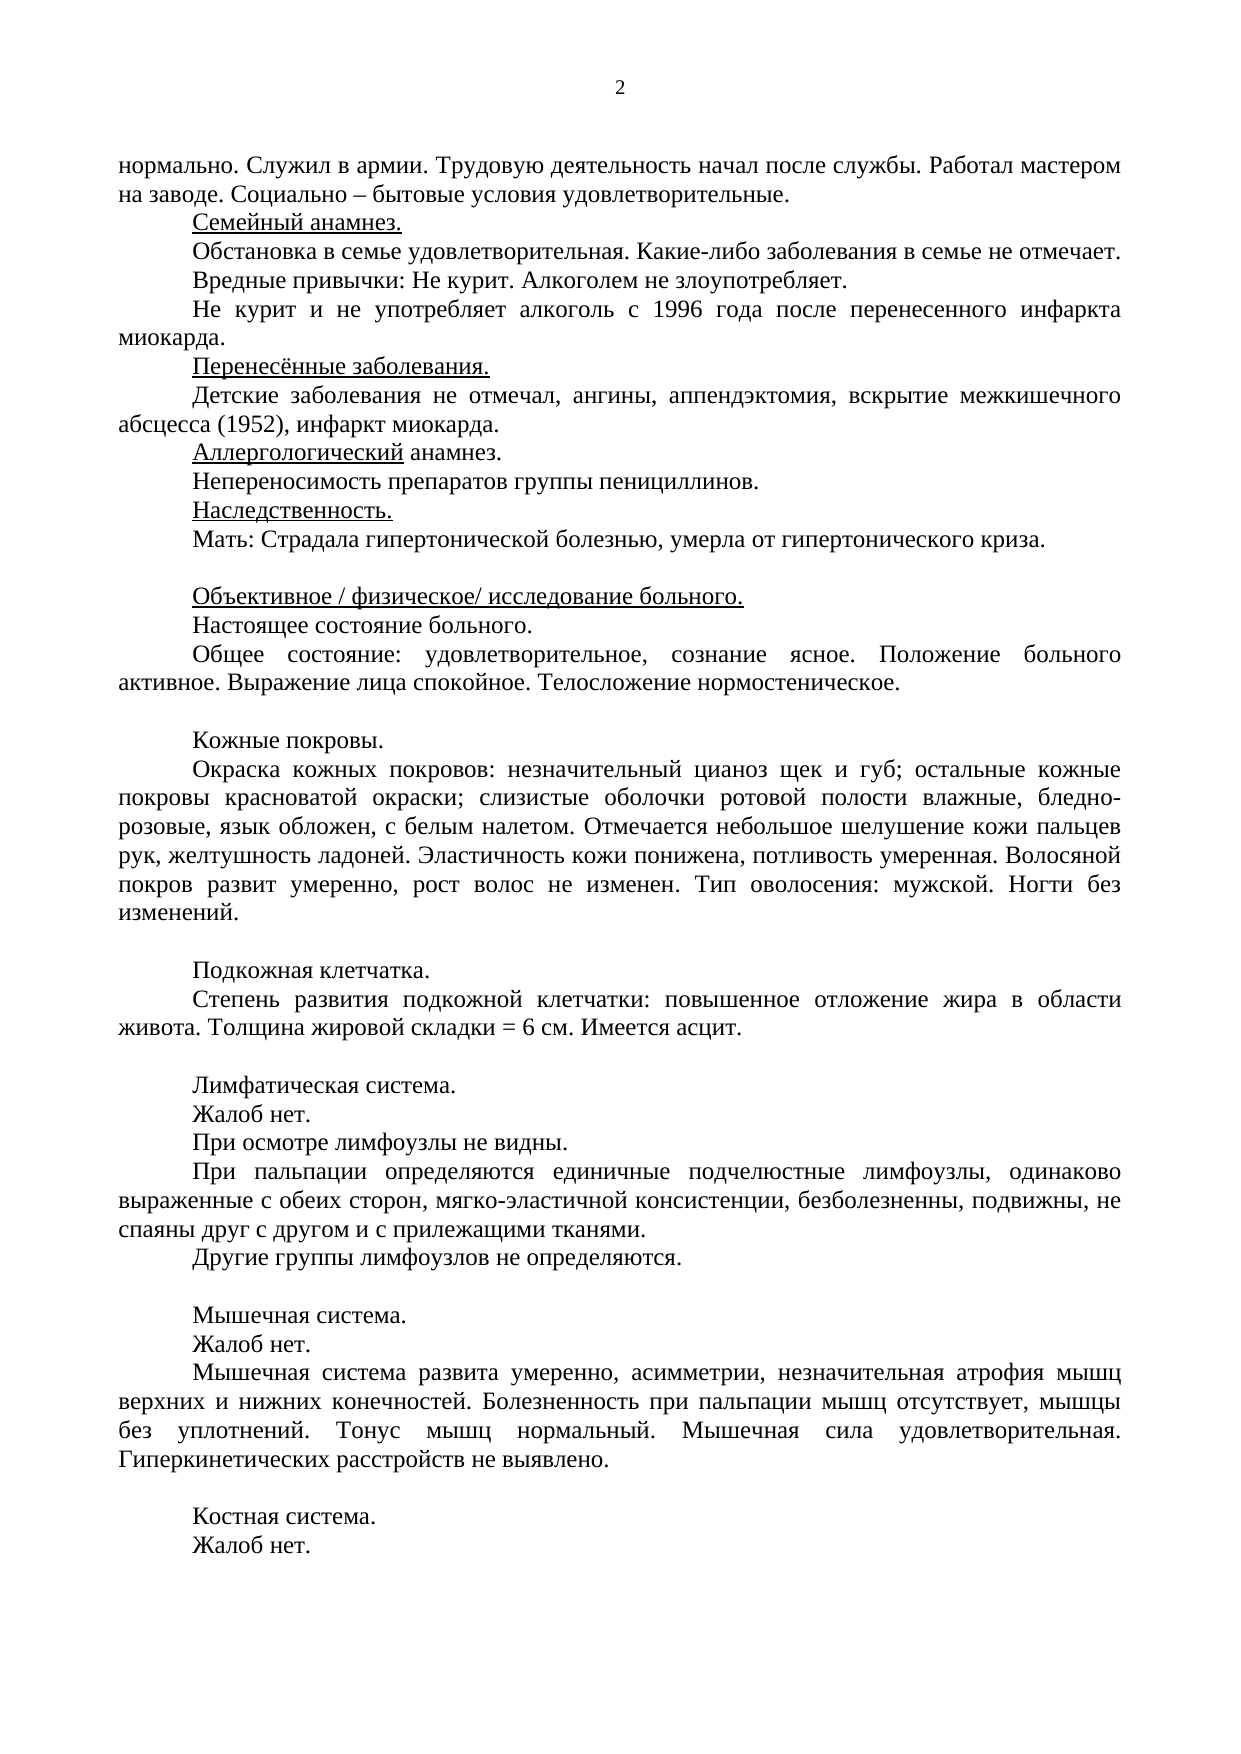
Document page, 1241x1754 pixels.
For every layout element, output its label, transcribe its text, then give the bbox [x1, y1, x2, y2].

text Объективное / физическое/ исследование больного. [118, 581, 1122, 610]
text Мышечная система. [118, 1300, 1122, 1329]
text Вредные привычки: Не курит. Алкоголем не злоупотребляет. [118, 265, 1122, 294]
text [118, 150, 1122, 207]
text Другие группы лимфоузлов не определяются. [118, 1242, 1122, 1271]
text Жалоб нет. [118, 1099, 1122, 1127]
text Мать: Страдала гипертонической болезнью, умерла от гипертонического криза. [118, 524, 1122, 552]
text Детские заболевания не отмечал, ангины, аппендэктомия, вскрытие межкишечного абсцесса (1952), инфаркт миокарда. [118, 380, 1122, 437]
text Подкожная клетчатка. [118, 955, 1122, 984]
text Жалоб нет. [118, 1530, 1122, 1559]
text Окраска кожных покровов: незначительный цианоз щек и губ; остальные кожные покровы красноватой окраски; слизистые оболочки ротовой полости влажные, бледно-розовые, язык обложен, с белым налетом. Отмечается небольшое шелушение кожи пальцев рук, желтушность ладоней. Эластичность кожи понижена, потливость умеренная. Волосяной покров развит умеренно, рост волос не изменен. Тип оволосения: мужской. Ногти без изменений. [118, 754, 1122, 926]
subtitle При пальпации определяются единичные подчелюстные лимфоузлы, одинаково выраженные с обеих сторон, мягко-эластичной консистенции, безболезненны, подвижны, не спаяны друг с другом и с прилежащими тканями. [118, 1156, 1122, 1242]
text Костная система. [118, 1501, 1122, 1530]
text Кожные покровы. [118, 725, 1122, 754]
text Непереносимость препаратов группы пенициллинов. [118, 466, 1122, 495]
text Аллергологический анамнез. [118, 437, 1122, 466]
text Перенесённые заболевания. [118, 351, 1122, 380]
text Общее состояние: удовлетворительное, сознание ясное. Положение больного активное. Выражение лица спокойное. Телосложение нормостеническое. [118, 639, 1122, 696]
text Не курит и не употребляет алкоголь с 1996 года после перенесенного инфаркта миокарда. [118, 294, 1122, 351]
text Мышечная система развита умеренно, асимметрии, незначительная атрофия мышц верхних и нижних конечностей. Болезненность при пальпации мышц отсутствует, мышцы без уплотнений. Тонус мышц нормальный. Мышечная сила удовлетворительная. Гиперкинетических расстройств не выявлено. [118, 1357, 1122, 1472]
text Семейный анамнез. [118, 207, 1122, 236]
text Наследственность. [118, 495, 1122, 524]
text Обстановка в семье удовлетворительная. Какие-либо заболевания в семье не отмечает. [118, 236, 1122, 265]
text При осмотре лимфоузлы не видны. [118, 1127, 1122, 1156]
text Жалоб нет. [118, 1329, 1122, 1357]
text Настоящее состояние больного. [118, 610, 1122, 639]
text Лимфатическая система. [118, 1070, 1122, 1099]
text Степень развития подкожной клетчатки: повышенное отложение жира в области живота. Толщина жировой складки = . Имеется асцит. [118, 984, 1122, 1041]
